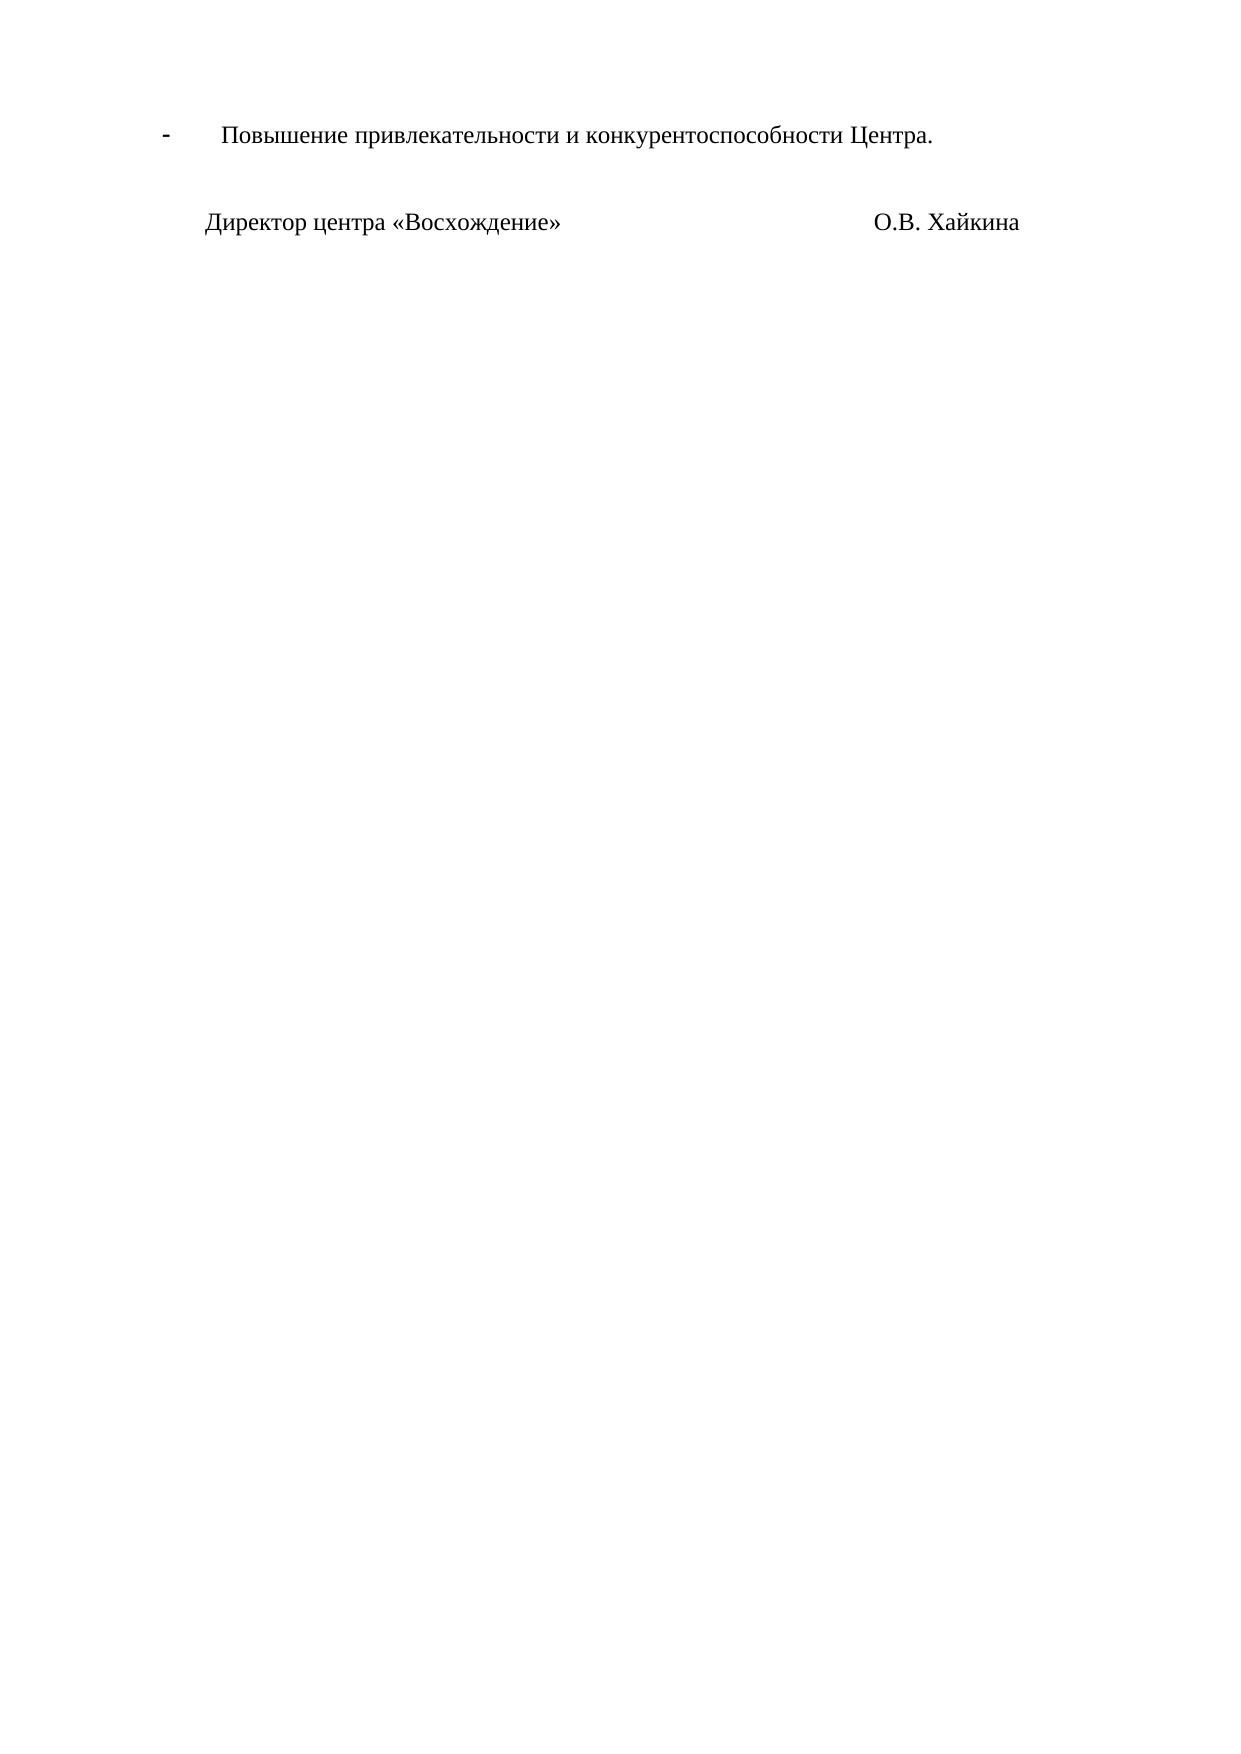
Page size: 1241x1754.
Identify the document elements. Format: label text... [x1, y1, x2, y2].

list Повышение привлекательности и конкурентоспособности Центра. [162, 121, 1166, 149]
text Директор центра «Восхождение» О.В. Хайкина [58, 207, 1166, 236]
